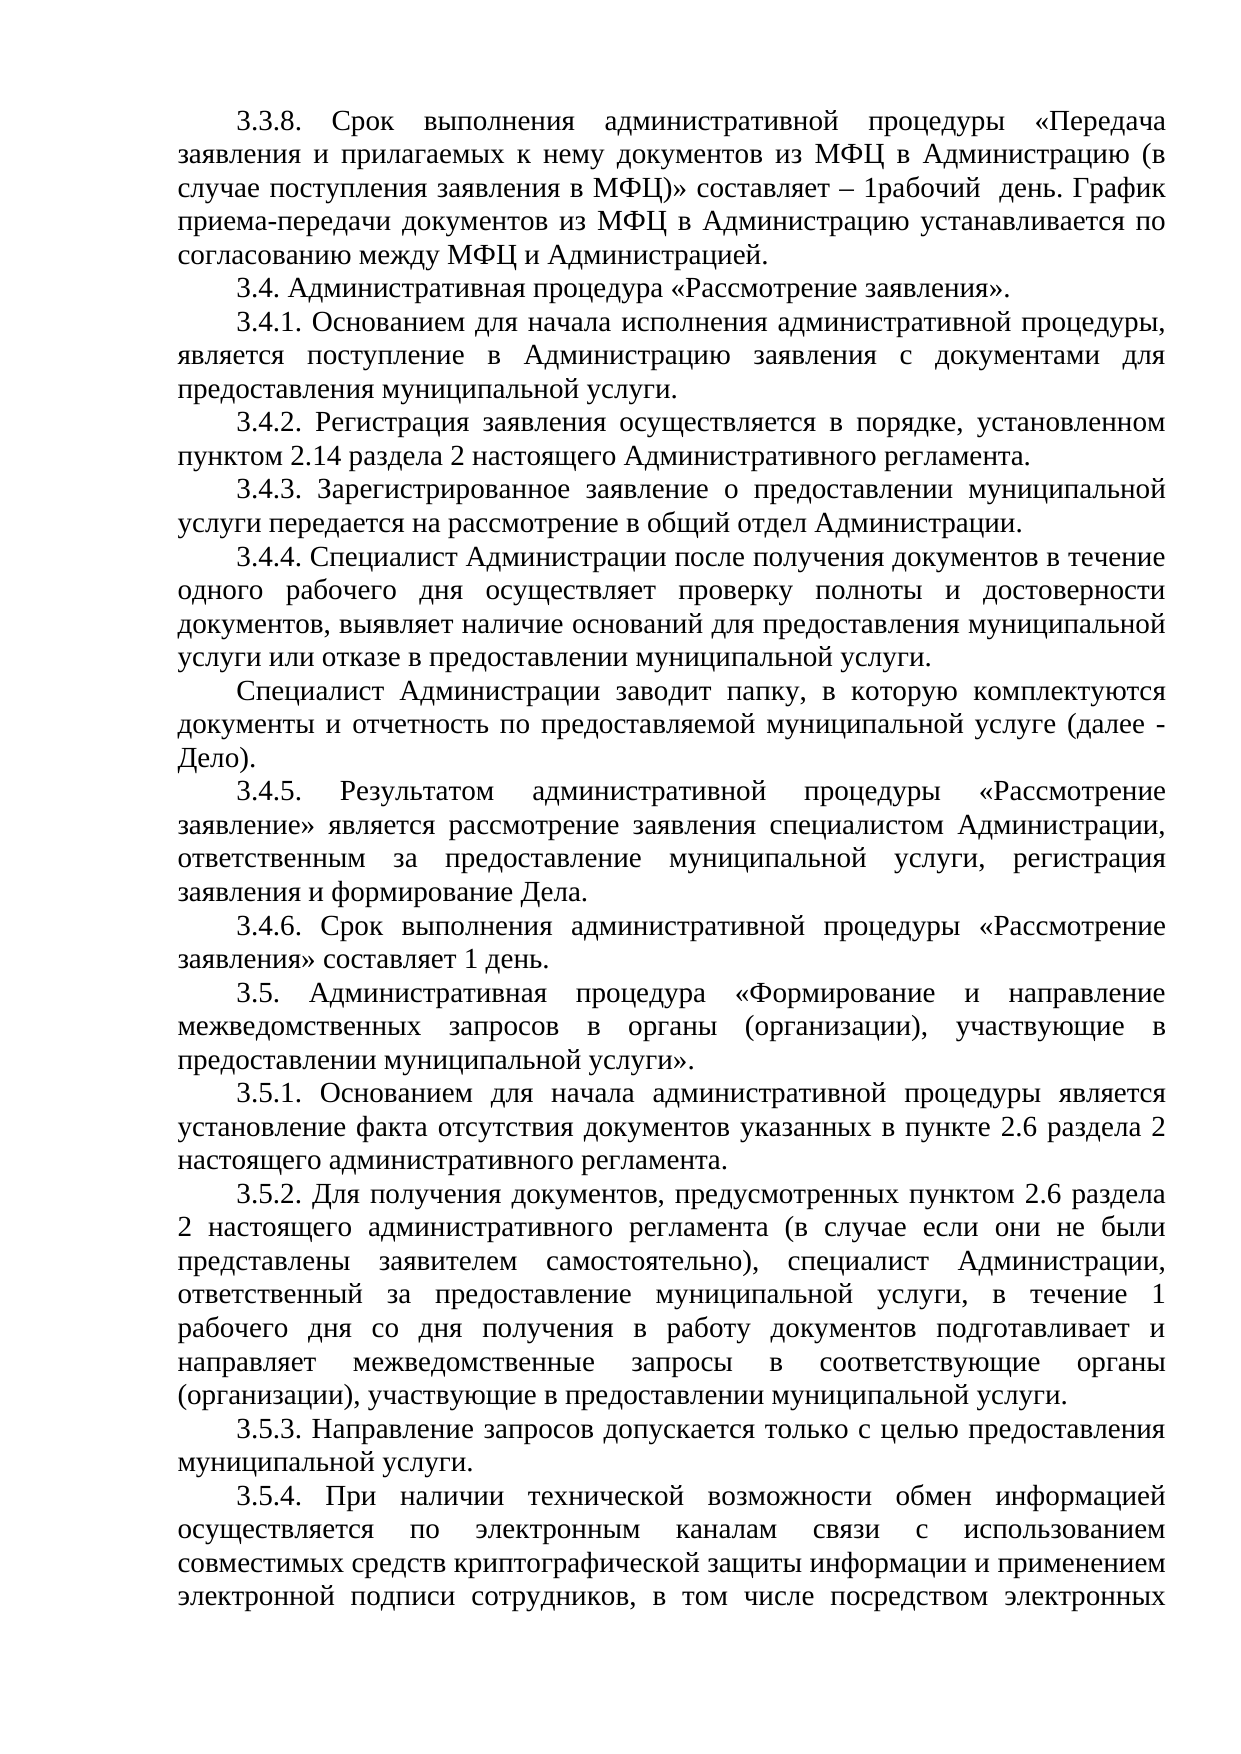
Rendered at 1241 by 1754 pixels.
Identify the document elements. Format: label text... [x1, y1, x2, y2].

text 3.5.3. Направление запросов допускается только с целью предоставления муниципальной услуги. [177, 1411, 1167, 1478]
text 3.5.1. Основанием для начала административной процедуры является установление факта отсутствия документов указанных в пункте 2.6 раздела 2 настоящего административного регламента. [177, 1075, 1167, 1176]
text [177, 1478, 1167, 1612]
text 3.4. Административная процедура «Рассмотрение заявления». [177, 270, 1167, 304]
text 3.5. Административная процедура «Формирование и направление межведомственных запросов в органы (организации), участвующие в предоставлении муниципальной услуги». [177, 975, 1167, 1075]
text 3.4.3. Зарегистрированное заявление о предоставлении муниципальной услуги передается на рассмотрение в общий отдел Администрации. [177, 472, 1167, 539]
text 3.4.4. Специалист Администрации после получения документов в течение одного рабочего дня осуществляет проверку полноты и достоверности документов, выявляет наличие оснований для предоставления муниципальной услуги или отказе в предоставлении муниципальной услуги. [177, 539, 1167, 673]
text 3.4.2. Регистрация заявления осуществляется в порядке, установленном пунктом 2.14 раздела 2 настоящего Административного регламента. [177, 404, 1167, 472]
text 3.5.2. Для получения документов, предусмотренных пунктом 2.6 раздела 2 настоящего административного регламента (в случае если они не были представлены заявителем самостоятельно), специалист Администрации, ответственный за предоставление муниципальной услуги, в течение 1 рабочего дня со дня получения в работу документов подготавливает и направляет межведомственные запросы в соответствующие органы (организации), участвующие в предоставлении муниципальной услуги. [177, 1176, 1167, 1411]
text 3.4.1. Основанием для начала исполнения административной процедуры, является поступление в Администрацию заявления с документами для предоставления муниципальной услуги. [177, 304, 1167, 404]
text Специалист Администрации заводит папку, в которую комплектуются документы и отчетность по предоставляемой муниципальной услуге (далее - Дело). [177, 673, 1167, 773]
text 3.3.8. Срок выполнения административной процедуры «Передача заявления и прилагаемых к нему документов из МФЦ в Администрацию (в случае поступления заявления в МФЦ)» составляет – 1рабочий день. График приема-передачи документов из МФЦ в Администрацию устанавливается по согласованию между МФЦ и Администрацией. [177, 103, 1167, 270]
text 3.4.6. Срок выполнения административной процедуры «Рассмотрение заявления» составляет 1 день. [177, 908, 1167, 975]
text 3.4.5. Результатом административной процедуры «Рассмотрение заявление» является рассмотрение заявления специалистом Администрации, ответственным за предоставление муниципальной услуги, регистрация заявления и формирование Дела. [177, 773, 1167, 908]
